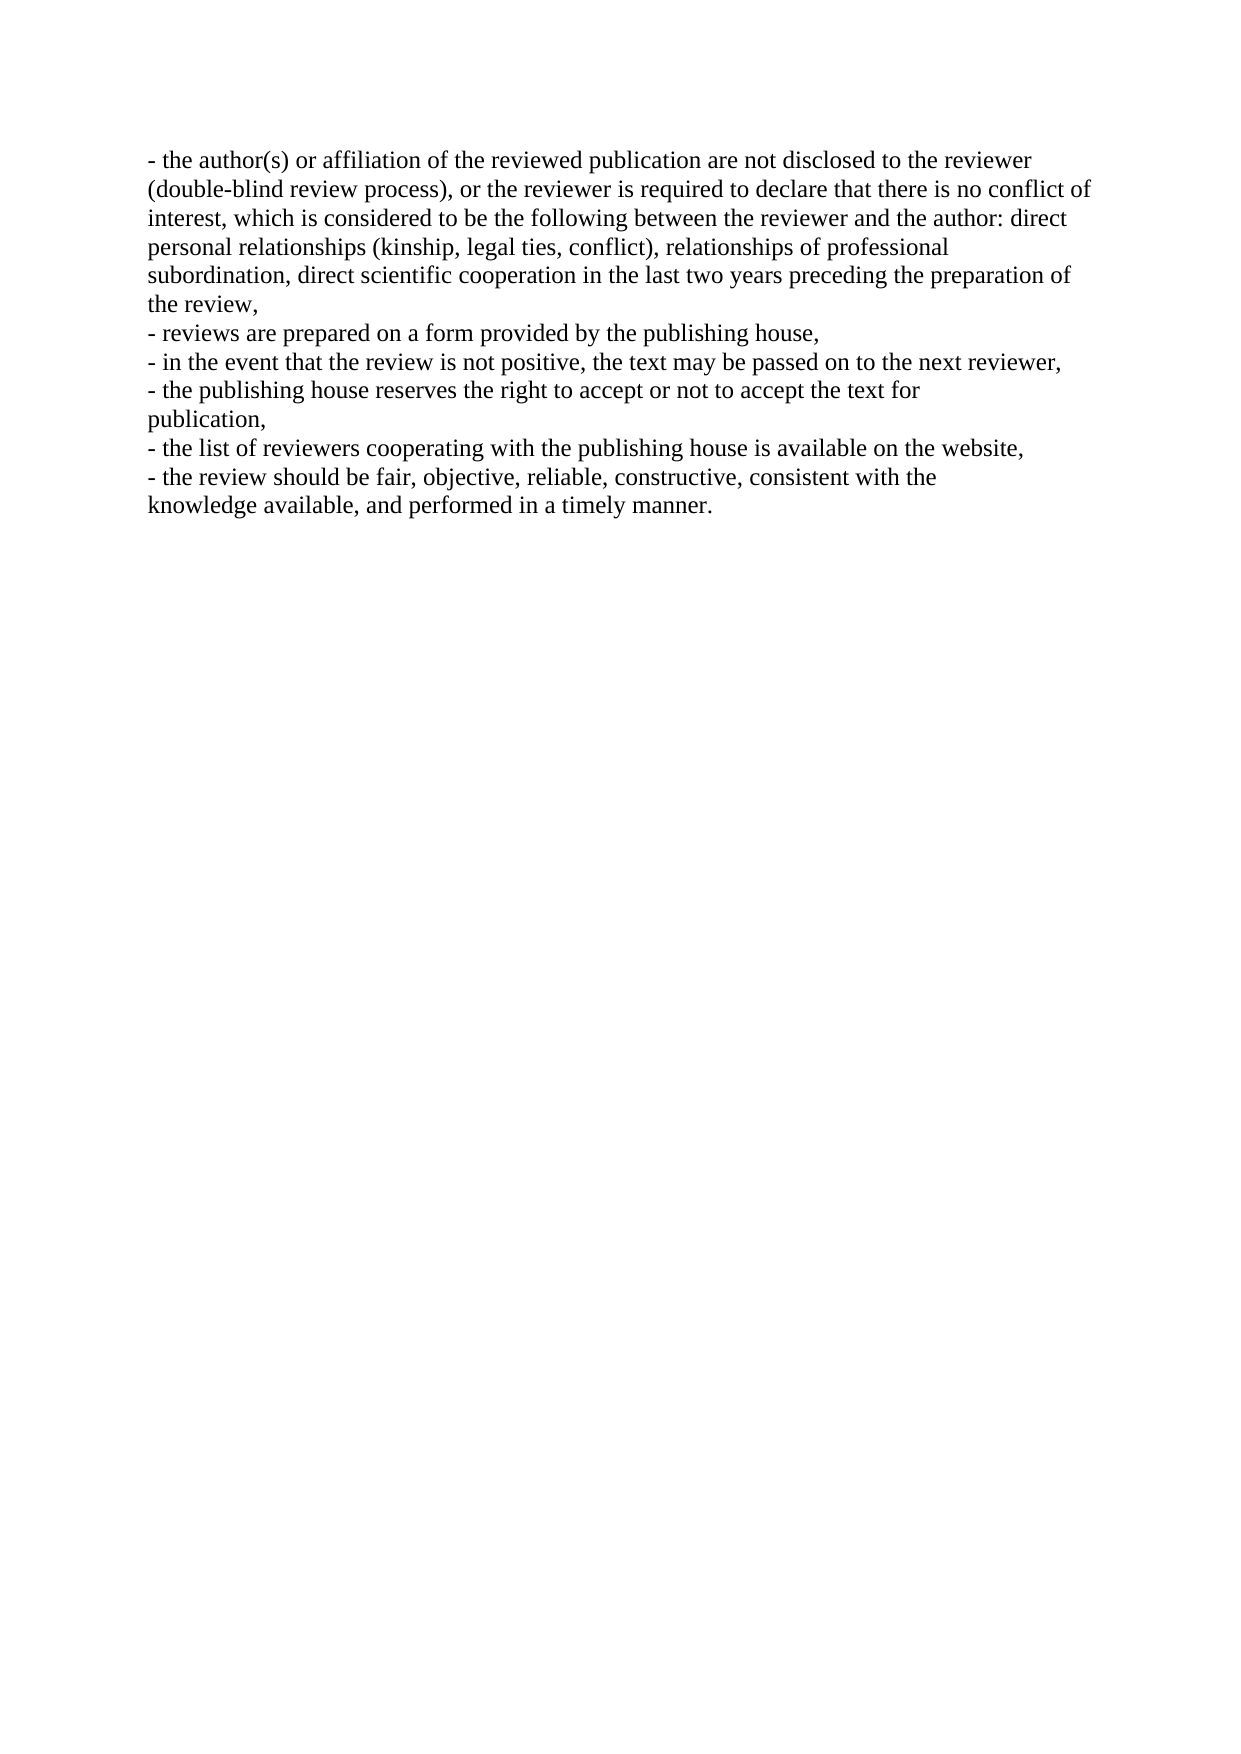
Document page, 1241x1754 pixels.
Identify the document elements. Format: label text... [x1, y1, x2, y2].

list in the event that the review is not positive, the text may be passed on to the next reviewer, [147, 347, 1075, 376]
list the review should be fair, objective, reliable, constructive, consistent with the knowledge available, and performed in a timely manner. [147, 462, 1003, 519]
list the publishing house reserves the right to accept or not to accept the text for publication, [147, 376, 1029, 433]
list the author(s) or affiliation of the reviewed publication are not disclosed to the reviewer (double-blind review process), or the reviewer is required to declare that there is no conflict of interest, which is considered to be the following between the reviewer and the author: direct personal relationships (kinship, legal ties, conflict), relationships of professional subordination, direct scientific cooperation in the last two years preceding the preparation of the review, [147, 145, 1092, 318]
list the list of reviewers cooperating with the publishing house is available on the website, [147, 433, 1105, 462]
list reviews are prepared on a form provided by the publishing house, [147, 318, 1105, 347]
